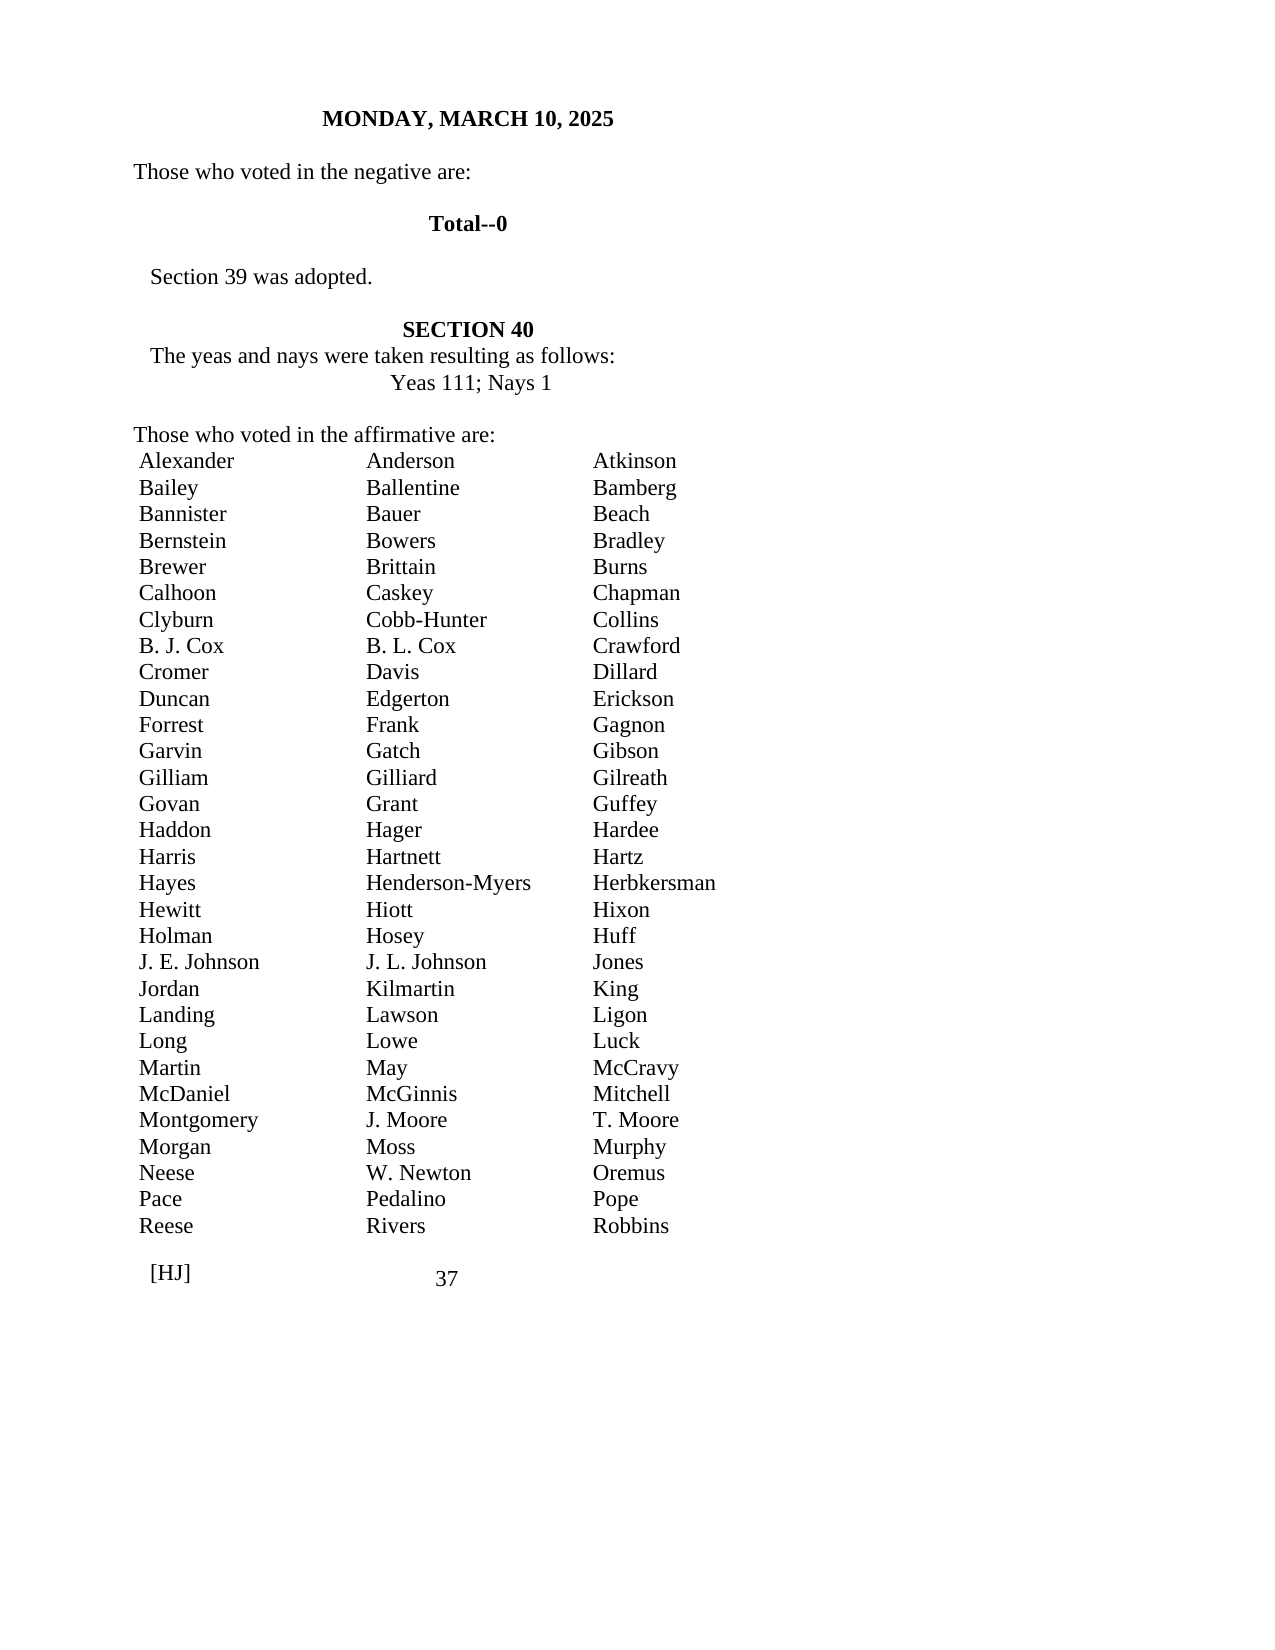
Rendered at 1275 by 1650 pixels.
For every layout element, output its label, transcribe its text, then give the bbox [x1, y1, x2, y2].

text SECTION 40 [127, 316, 786, 342]
text Yeas 111; Nays 1 [127, 368, 786, 395]
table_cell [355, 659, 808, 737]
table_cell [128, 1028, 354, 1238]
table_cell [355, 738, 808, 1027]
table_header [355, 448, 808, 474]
text Section 39 was adopted. [127, 263, 786, 289]
text Those who voted in the negative are: [127, 158, 786, 184]
text Those who voted in the affirmative are: [127, 421, 786, 448]
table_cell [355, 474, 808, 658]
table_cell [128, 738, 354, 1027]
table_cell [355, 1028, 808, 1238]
text The yeas and nays were taken resulting as follows: [127, 342, 786, 368]
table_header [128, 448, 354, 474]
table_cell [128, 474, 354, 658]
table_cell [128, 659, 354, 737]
text Total--0 [127, 210, 786, 237]
